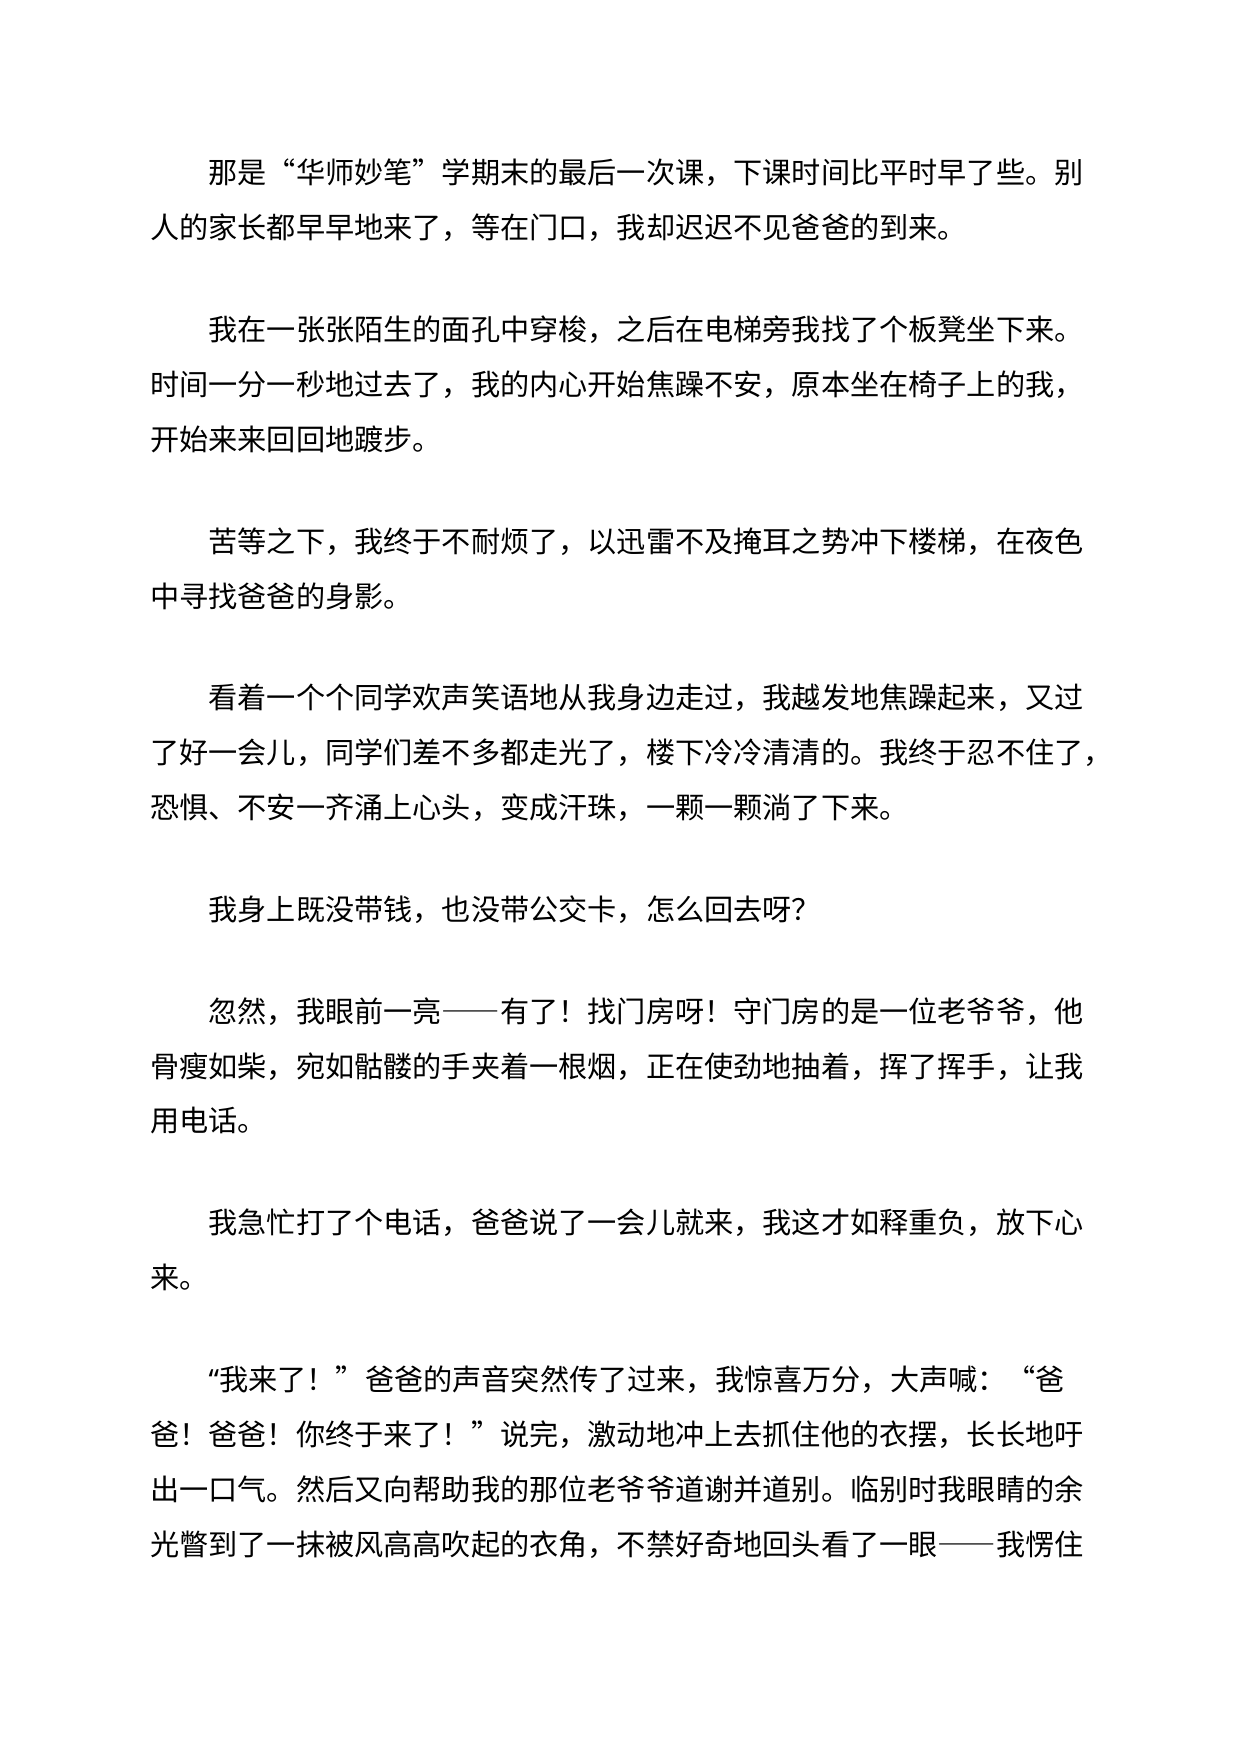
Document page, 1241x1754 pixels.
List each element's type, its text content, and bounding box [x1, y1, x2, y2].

text 忽然，我眼前一亮——有了！找门房呀！守门房的是一位老爷爷，他骨瘦如柴，宛如骷髅的手夹着一根烟，正在使劲地抽着，挥了挥手，让我用电话。 [150, 988, 1090, 1140]
text 我急忙打了个电话，爸爸说了一会儿就来，我这才如释重负，放下心来。 [150, 1200, 1090, 1297]
text 苦等之下，我终于不耐烦了，以迅雷不及掩耳之势冲下楼梯，在夜色中寻找爸爸的身影。 [150, 518, 1090, 615]
text 那是“华师妙笔”学期末的最后一次课，下课时间比平时早了些。别人的家长都早早地来了，等在门口，我却迟迟不见爸爸的到来。 [150, 150, 1090, 247]
text 我身上既没带钱，也没带公交卡，怎么回去呀？ [150, 886, 1090, 929]
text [150, 1356, 1090, 1563]
text 看着一个个同学欢声笑语地从我身边走过，我越发地焦躁起来，又过了好一会儿，同学们差不多都走光了，楼下冷冷清清的。我终于忍不住了，恐惧、不安一齐涌上心头，变成汗珠，一颗一颗淌了下来。 [150, 675, 1090, 827]
text 我在一张张陌生的面孔中穿梭，之后在电梯旁我找了个板凳坐下来。时间一分一秒地过去了，我的内心开始焦躁不安，原本坐在椅子上的我，开始来来回回地踱步。 [150, 307, 1090, 459]
